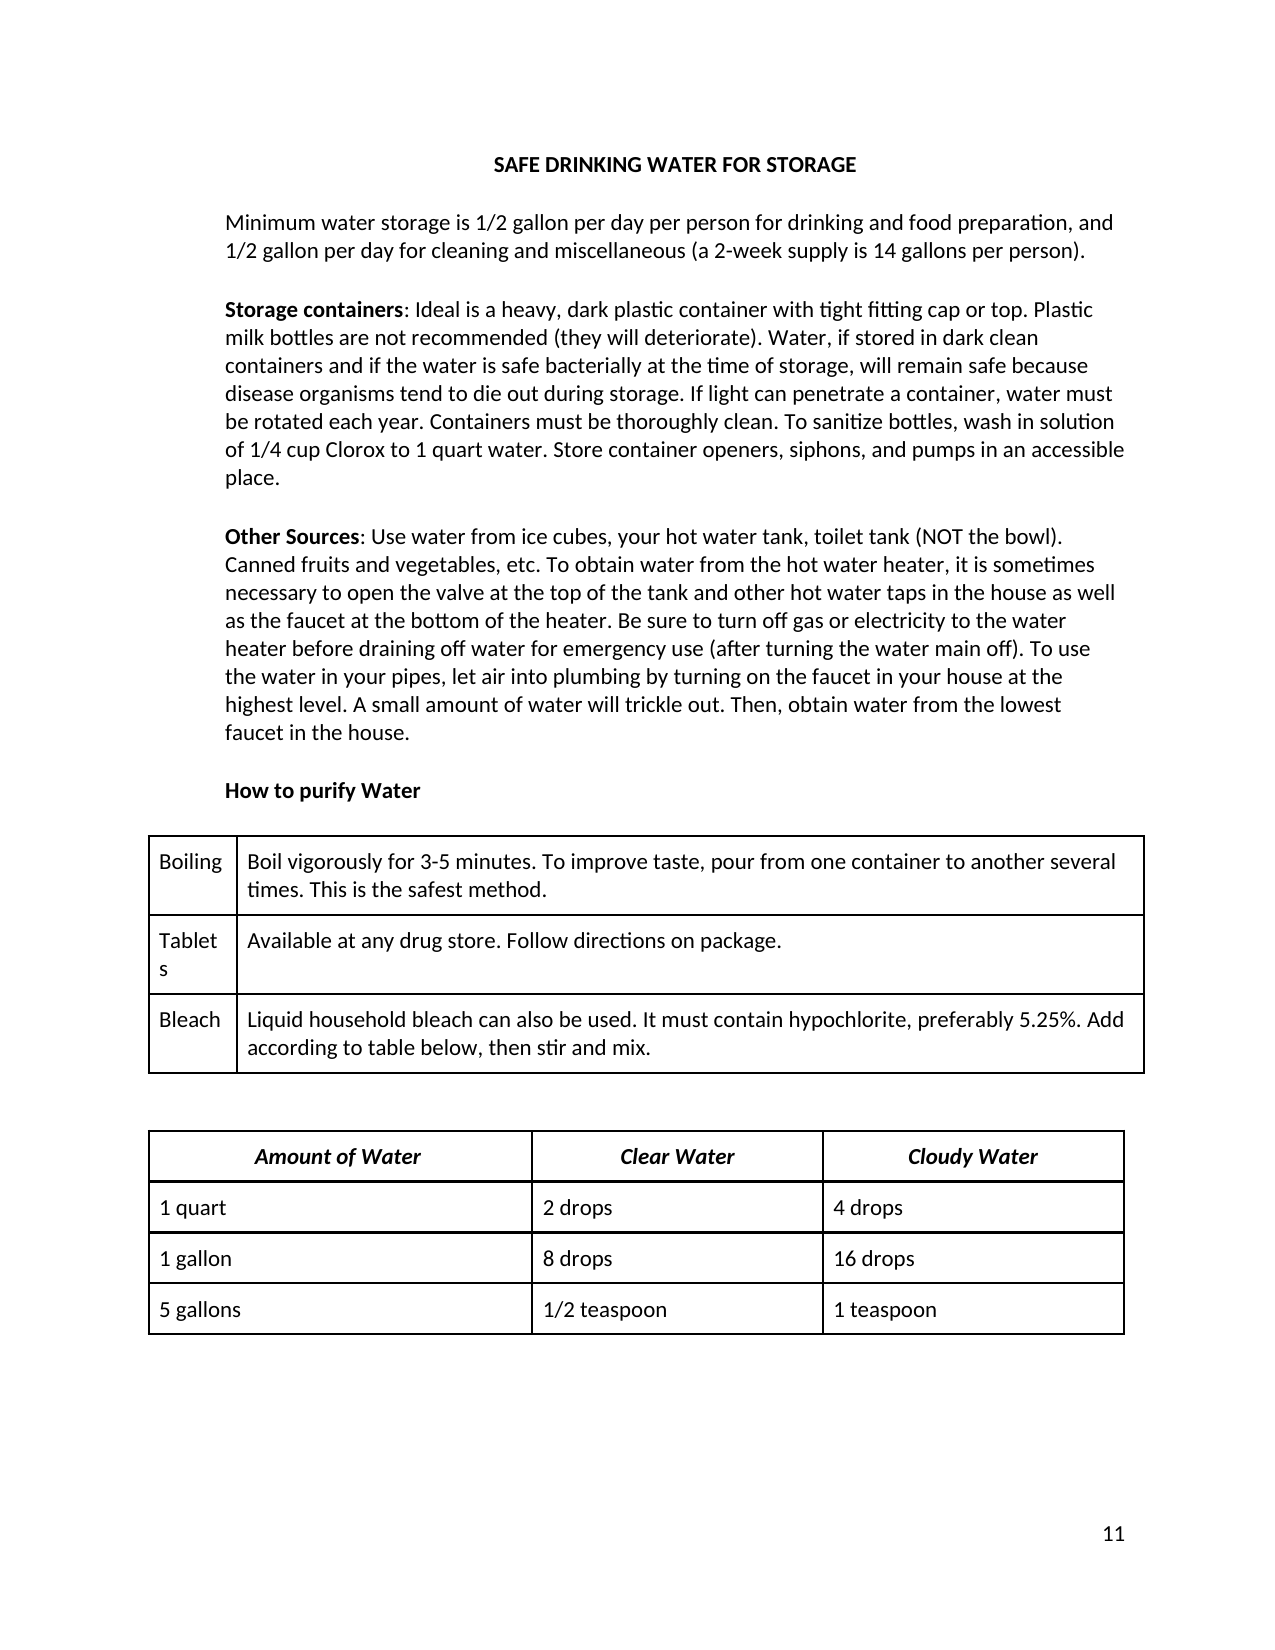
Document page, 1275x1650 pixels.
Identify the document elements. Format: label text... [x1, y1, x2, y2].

table_cell 4 drops [824, 1183, 1123, 1231]
table_cell Available at any drug store. Follow directions on package. [238, 916, 1143, 993]
table_cell 16 drops [824, 1234, 1123, 1282]
table_cell 2 drops [533, 1183, 822, 1231]
table_cell 1 teaspoon [824, 1284, 1123, 1333]
table_header Boiling [150, 837, 236, 914]
table_cell Tablets [150, 916, 236, 993]
table_cell Bleach [150, 995, 236, 1072]
table_cell 1/2 teaspoon [533, 1284, 822, 1333]
text Minimum water storage is 1/2 gallon per day per person for drinking and food preparation, and 1/2 gallon per day for cleaning and miscellaneous (a 2-week supply is 14 gallons per person). [225, 208, 1125, 264]
table_cell 1 quart [150, 1183, 531, 1231]
table_cell 1 gallon [150, 1234, 531, 1282]
table_header Clear Water [533, 1132, 822, 1180]
table_cell Liquid household bleach can also be used. It must contain hypochlorite, preferably 5.25%. Add according to table below, then stir and mix. [238, 995, 1143, 1072]
text Other Sources: Use water from ice cubes, your hot water tank, toilet tank (NOT the bowl). Canned fruits and vegetables, etc. To obtain water from the hot water heater, it is sometimes necessary to open the valve at the top of the tank and other hot water taps in the house as well as the faucet at the bottom of the heater. Be sure to turn off gas or electricity to the water heater before draining off water for emergency use (after turning the water main off). To use the water in your pipes, let air into plumbing by turning on the faucet in your house at the highest level. A small amount of water will trickle out. Then, obtain water from the lowest faucet in the house. [225, 522, 1125, 746]
text How to purify Water [225, 776, 1125, 804]
table_header Amount of Water [150, 1132, 531, 1180]
table_cell 5 gallons [150, 1284, 531, 1333]
text Storage containers: Ideal is a heavy, dark plastic container with tight fitting cap or top. Plastic milk bottles are not recommended (they will deteriorate). Water, if stored in dark clean containers and if the water is safe bacterially at the time of storage, will remain safe because disease organisms tend to die out during storage. If light can penetrate a container, water must be rotated each year. Containers must be thoroughly clean. To sanitize bottles, wash in solution of 1/4 cup Clorox to 1 quart water. Store container openers, siphons, and pumps in an accessible place. [225, 295, 1125, 491]
text SAFE DRINKING WATER FOR STORAGE [225, 150, 1125, 178]
table_header Cloudy Water [824, 1132, 1123, 1180]
table_header Boil vigorously for 3-5 minutes. To improve taste, pour from one container to another several times. This is the safest method. [238, 837, 1143, 914]
table_cell 8 drops [533, 1234, 822, 1282]
